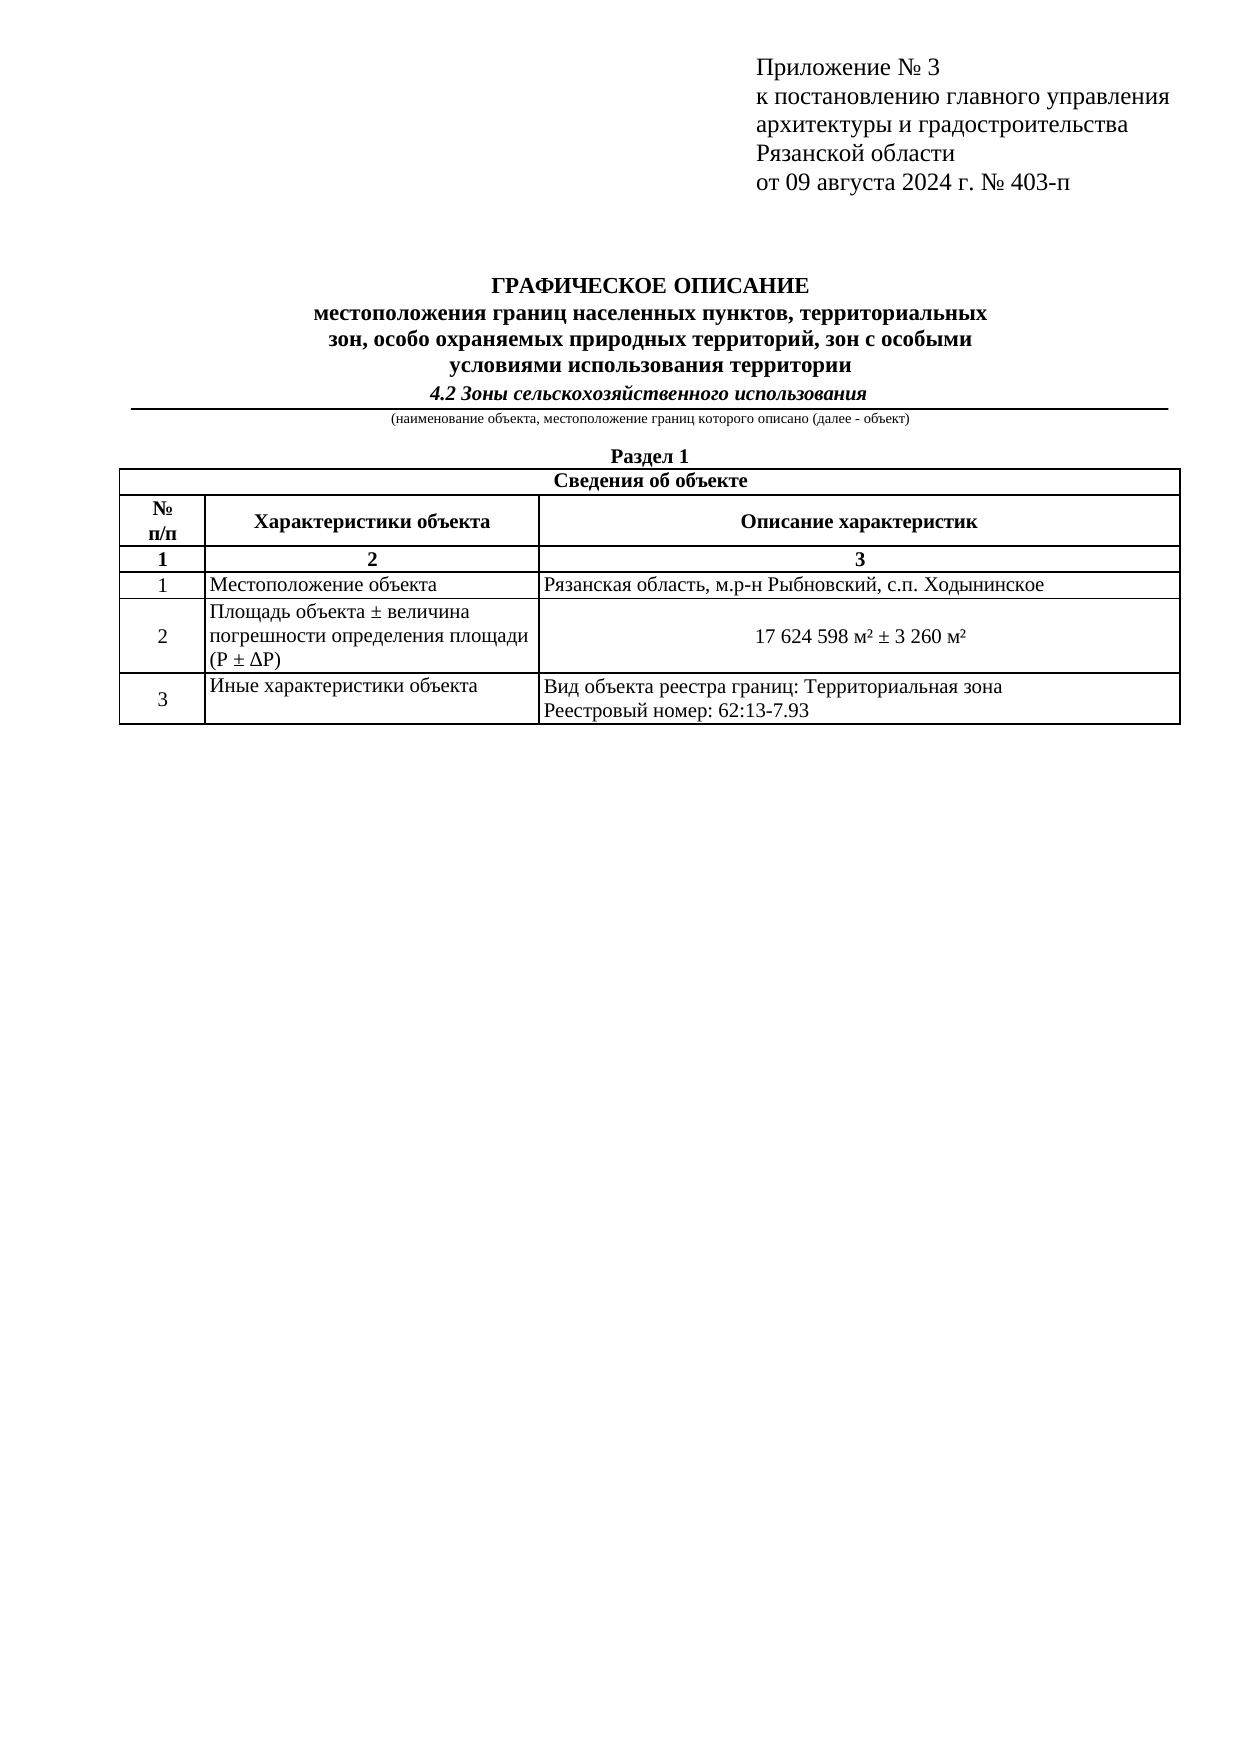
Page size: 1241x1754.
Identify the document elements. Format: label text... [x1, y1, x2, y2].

text ГРАФИЧЕСКОЕ ОПИСАНИЕ [298, 272, 1002, 299]
table_cell Местоположение объекта [206, 573, 538, 597]
text Рязанской области [756, 138, 1192, 167]
text к постановлению главного управления архитектуры и градостроительства [756, 81, 1192, 138]
text 4.2 Зоны сельскохозяйственного использования [430, 381, 1192, 405]
table_cell 17 624 598 м² ± 3 260 м² [540, 599, 1179, 672]
text (наименование объекта, местоположение границ которого описано (далее - объект) [298, 405, 1002, 427]
table_cell 3 [540, 547, 1179, 571]
table_cell 2 [206, 547, 538, 571]
table_cell Характеристики объекта [206, 496, 538, 545]
text Раздел 1 [298, 444, 1002, 468]
table_cell 1 [120, 547, 204, 571]
table_cell 1 [120, 573, 204, 597]
table_cell 2 [120, 599, 204, 672]
table_cell № п/п [120, 496, 204, 545]
table_cell 3 [120, 674, 204, 723]
table_cell Вид объекта реестра границ: Территориальная зона Реестровый номер: 62:13-7.93 [540, 674, 1179, 723]
text от 09 августа 2024 г. № 403-п [756, 167, 1192, 196]
table_cell Иные характеристики объекта [206, 674, 538, 723]
table_cell Рязанская область, м.р-н Рыбновский, с.п. Ходынинское [540, 573, 1179, 597]
text местоположения границ населенных пунктов, территориальных зон, особо охраняемых природных территорий, зон с особыми условиями использования территории [298, 299, 1002, 378]
table_cell Площадь объекта ± величина погрешности определения площади (P ± ∆P) [206, 599, 538, 672]
table_header Сведения об объекте [120, 470, 1179, 494]
text Приложение № 3 [756, 52, 1192, 81]
table_cell Описание характеристик [540, 496, 1179, 545]
